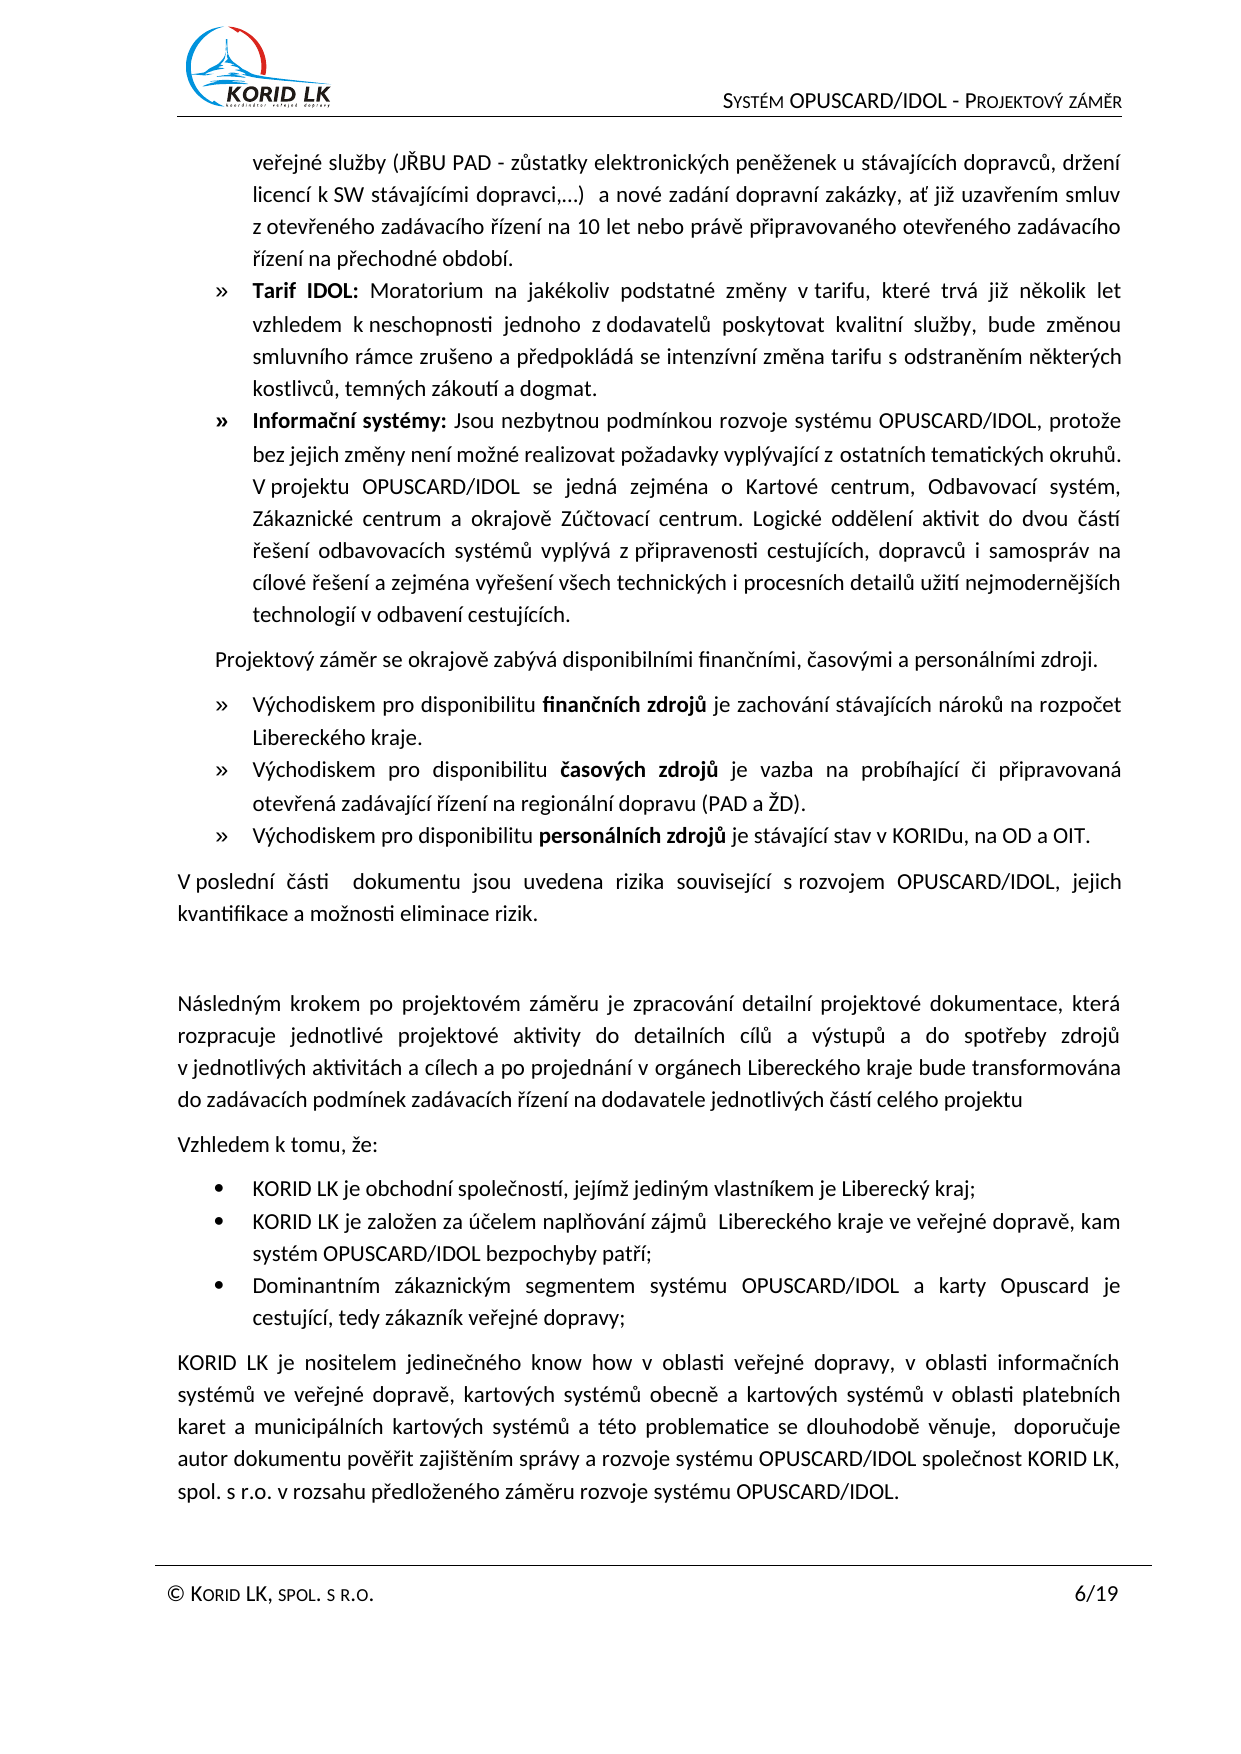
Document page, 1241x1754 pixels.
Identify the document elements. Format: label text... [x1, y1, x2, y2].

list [215, 148, 1122, 272]
list Východiskem pro disponibilitu finančních zdrojů je zachování stávajících nároků na rozpočet Libereckého kraje. [215, 690, 1122, 751]
picture [224, 44, 228, 56]
text Následným krokem po projektovém záměru je zpracování detailní projektové dokumentace, která rozpracuje jednotlivé projektové aktivity do detailních cílů a výstupů a do spotřeby zdrojů v jednotlivých aktivitách a cílech a po projednání v orgánech Libereckého kraje bude transformována do zadávacích podmínek zadávacích řízení na dodavatele jednotlivých částí celého projektu [177, 989, 1122, 1113]
list Východiskem pro disponibilitu časových zdrojů je vazba na probíhající či připravovaná otevřená zadávající řízení na regionální dopravu (PAD a ŽD). [215, 756, 1122, 817]
list Dominantním zákaznickým segmentem systému OPUSCARD/IDOL a karty Opuscard je cestující, tedy zákazník veřejné dopravy; [215, 1271, 1122, 1331]
text Projektový záměr se okrajově zabývá disponibilními finančními, časovými a personálními zdroji. [215, 645, 1122, 673]
list Informační systémy: Jsou nezbytnou podmínkou rozvoje systému OPUSCARD/IDOL, protože bez jejich změny není možné realizovat požadavky vyplývající z ostatních tematických okruhů. V projektu OPUSCARD/IDOL se jedná zejména o Kartové centrum, Odbavovací systém, Zákaznické centrum a okrajově Zúčtovací centrum. Logické oddělení aktivit do dvou částí řešení odbavovacích systémů vyplývá z připravenosti cestujících, dopravců i samospráv na cílové řešení a zejména vyřešení všech technických i procesních detailů užití nejmodernějších technologií v odbavení cestujících. [215, 406, 1122, 629]
text Vzhledem k tomu, že: [177, 1130, 1122, 1158]
list KORID LK je založen za účelem naplňování zájmů Libereckého kraje ve veřejné dopravě, kam systém OPUSCARD/IDOL bezpochyby patří; [215, 1207, 1122, 1267]
list Tarif IDOL: Moratorium na jakékoliv podstatné změny v tarifu, které trvá již několik let vzhledem k neschopnosti jednoho z dodavatelů poskytovat kvalitní služby, bude změnou smluvního rámce zrušeno a předpokládá se intenzívní změna tarifu s odstraněním některých kostlivců, temných zákoutí a dogmat. [215, 276, 1122, 402]
list Východiskem pro disponibilitu personálních zdrojů je stávající stav v KORIDu, na OD a OIT. [215, 821, 1122, 850]
text KORID LK je nositelem jedinečného know how v oblasti veřejné dopravy, v oblasti informačních systémů ve veřejné dopravě, kartových systémů obecně a kartových systémů v oblasti platebních karet a municipálních kartových systémů a této problematice se dlouhodobě věnuje, doporučuje autor dokumentu pověřit zajištěním správy a rozvoje systému OPUSCARD/IDOL společnost KORID LK, spol. s r.o. v rozsahu předloženého záměru rozvoje systému OPUSCARD/IDOL. [177, 1348, 1122, 1505]
picture [238, 73, 246, 78]
list KORID LK je obchodní společností, jejímž jediným vlastníkem je Liberecký kraj; [215, 1174, 1122, 1203]
text V poslední části dokumentu jsou uvedena rizika související s rozvojem OPUSCARD/IDOL, jejich kvantifikace a možnosti eliminace rizik. [177, 867, 1122, 927]
